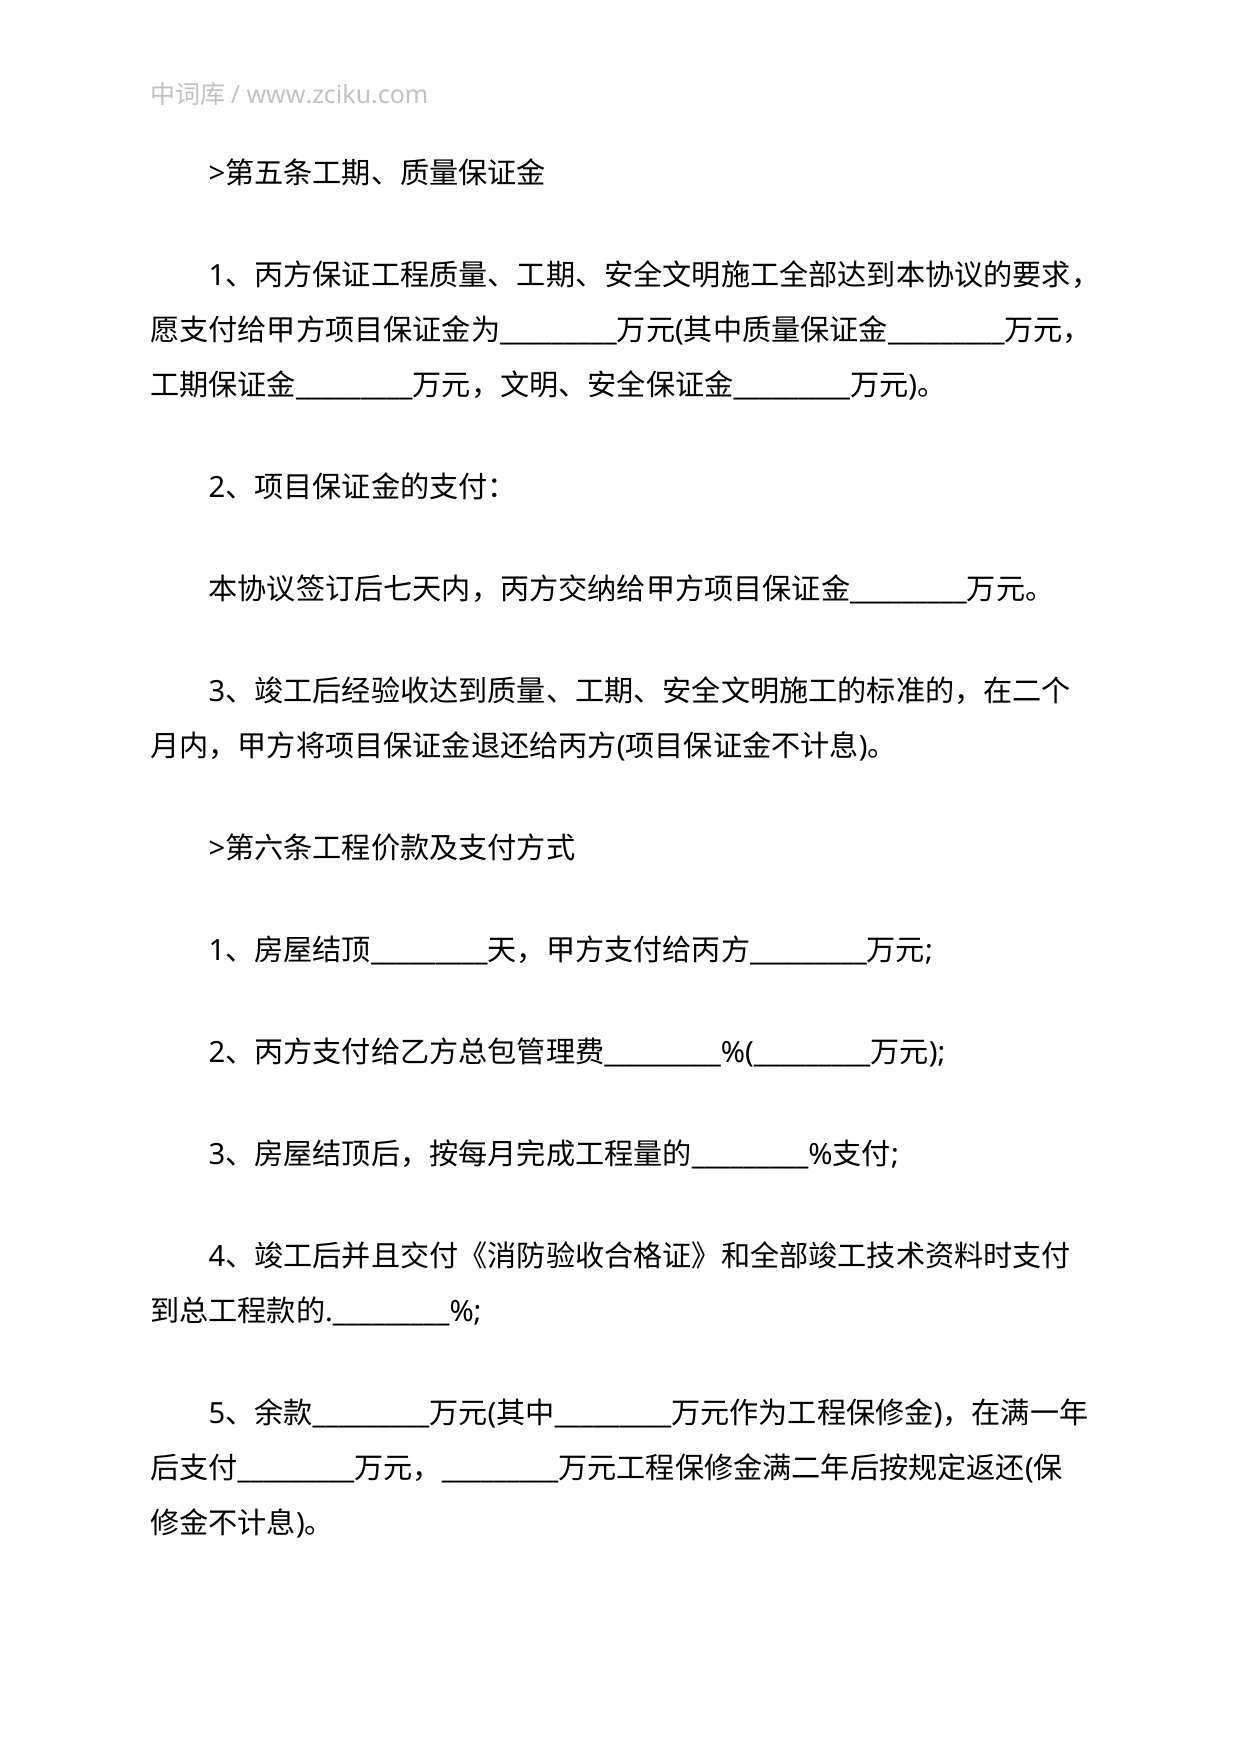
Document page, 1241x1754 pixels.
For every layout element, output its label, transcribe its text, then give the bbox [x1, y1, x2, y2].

text >第五条工期、质量保证金 [150, 150, 1090, 192]
text 1、丙方保证工程质量、工期、安全文明施工全部达到本协议的要求，愿支付给甲方项目保证金为_________万元(其中质量保证金_________万元，工期保证金_________万元，文明、安全保证金_________万元)。 [150, 252, 1090, 404]
text 本协议签订后七天内，丙方交纳给甲方项目保证金_________万元。 [150, 566, 1090, 608]
text 3、房屋结顶后，按每月完成工程量的_________%支付; [150, 1131, 1090, 1173]
text 4、竣工后并且交付《消防验收合格证》和全部竣工技术资料时支付到总工程款的._________%; [150, 1233, 1090, 1330]
text 3、竣工后经验收达到质量、工期、安全文明施工的标准的，在二个月内，甲方将项目保证金退还给丙方(项目保证金不计息)。 [150, 668, 1090, 765]
text 5、余款_________万元(其中_________万元作为工程保修金)，在满一年后支付_________万元，_________万元工程保修金满二年后按规定返还(保修金不计息)。 [150, 1390, 1090, 1542]
text 1、房屋结顶_________天，甲方支付给丙方_________万元; [150, 927, 1090, 969]
text 2、丙方支付给乙方总包管理费_________%(_________万元); [150, 1029, 1090, 1071]
text 2、项目保证金的支付： [150, 464, 1090, 506]
text >第六条工程价款及支付方式 [150, 825, 1090, 867]
